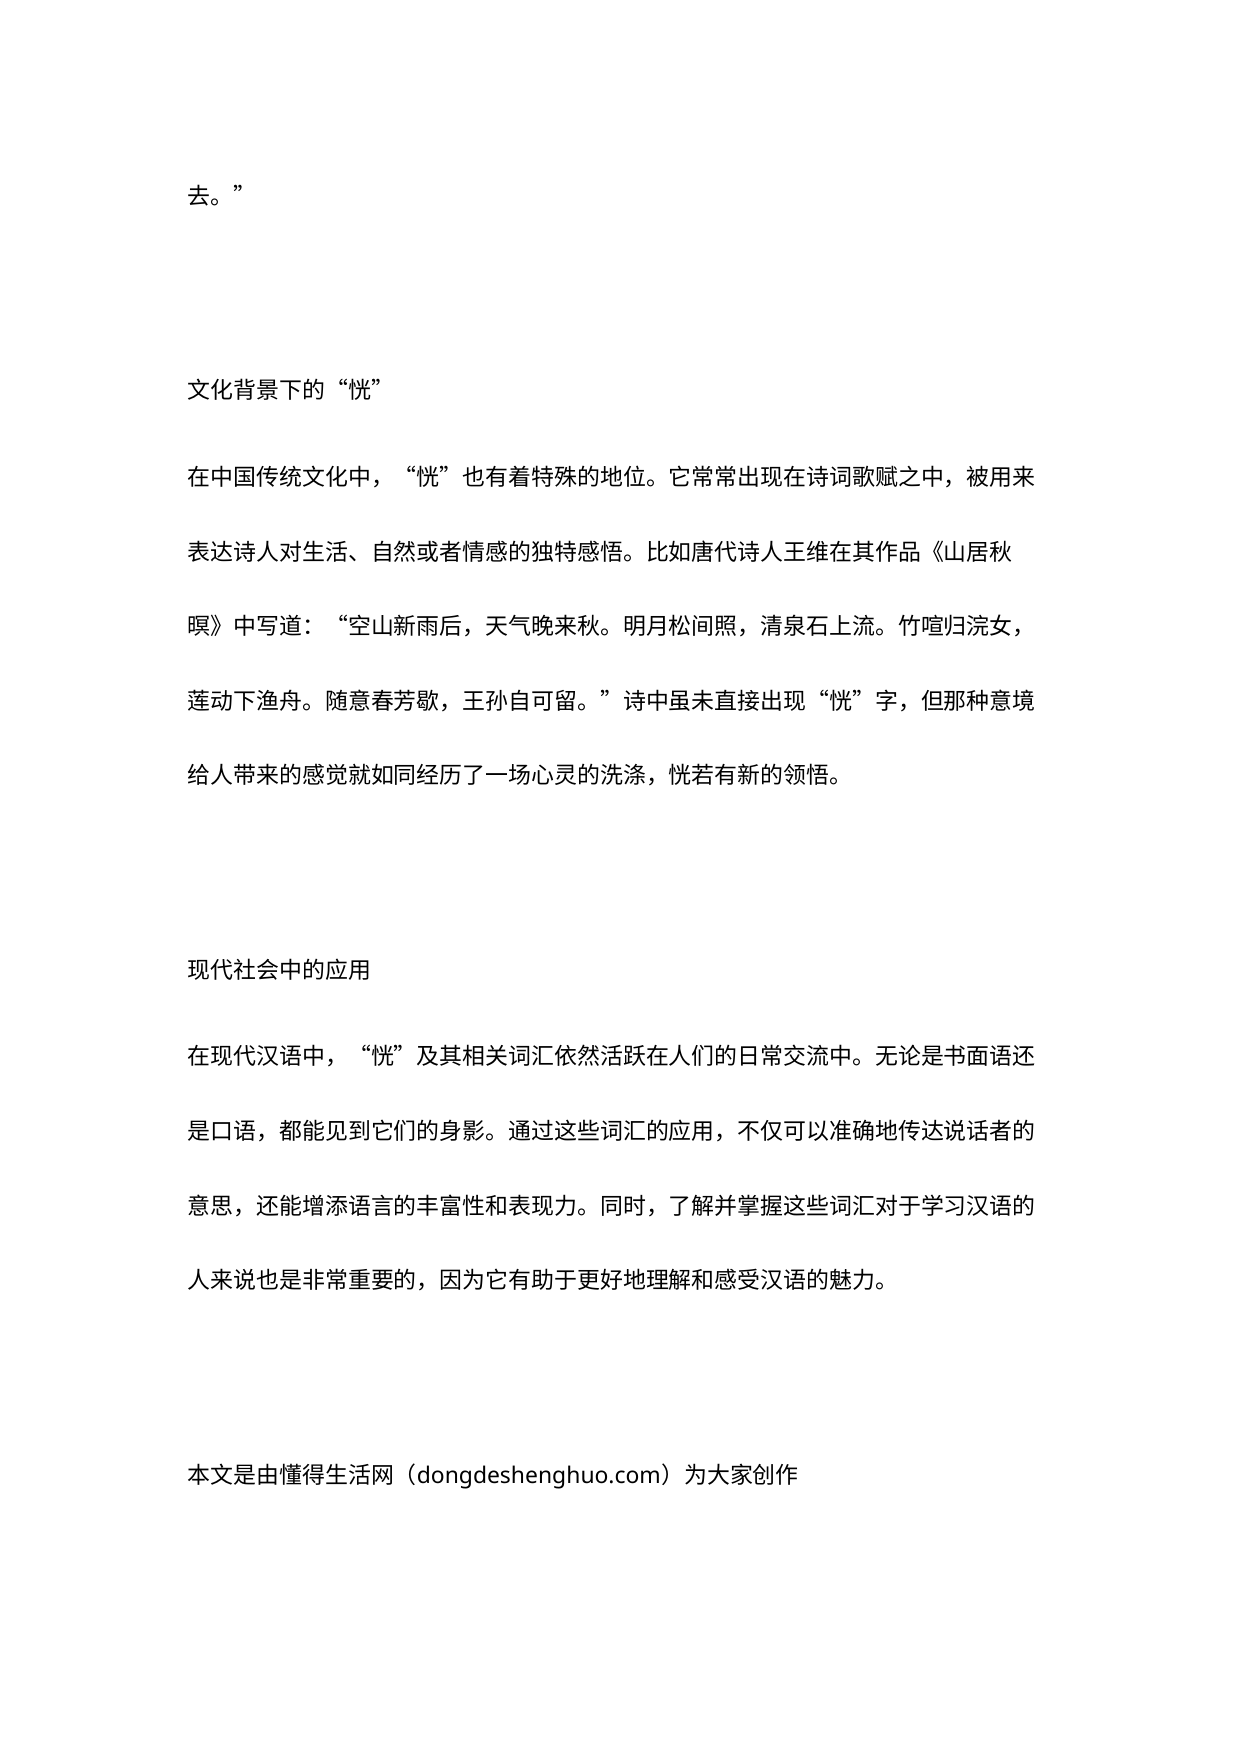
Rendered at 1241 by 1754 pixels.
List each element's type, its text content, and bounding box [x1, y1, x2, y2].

text 本文是由懂得生活网（dongdeshenghuo.com）为大家创作 [187, 1441, 1053, 1506]
text 现代社会中的应用 [187, 936, 1053, 1001]
text 文化背景下的“恍” [187, 356, 1053, 421]
text 在中国传统文化中，“恍”也有着特殊的地位。它常常出现在诗词歌赋之中，被用来表达诗人对生活、自然或者情感的独特感悟。比如唐代诗人王维在其作品《山居秋暝》中写道：“空山新雨后，天气晚来秋。明月松间照，清泉石上流。竹喧归浣女，莲动下渔舟。随意春芳歇，王孙自可留。”诗中虽未直接出现“恍”字，但那种意境给人带来的感觉就如同经历了一场心灵的洗涤，恍若有新的领悟。 [187, 443, 1053, 807]
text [187, 162, 1053, 227]
text 在现代汉语中，“恍”及其相关词汇依然活跃在人们的日常交流中。无论是书面语还是口语，都能见到它们的身影。通过这些词汇的应用，不仅可以准确地传达说话者的意思，还能增添语言的丰富性和表现力。同时，了解并掌握这些词汇对于学习汉语的人来说也是非常重要的，因为它有助于更好地理解和感受汉语的魅力。 [187, 1022, 1053, 1311]
